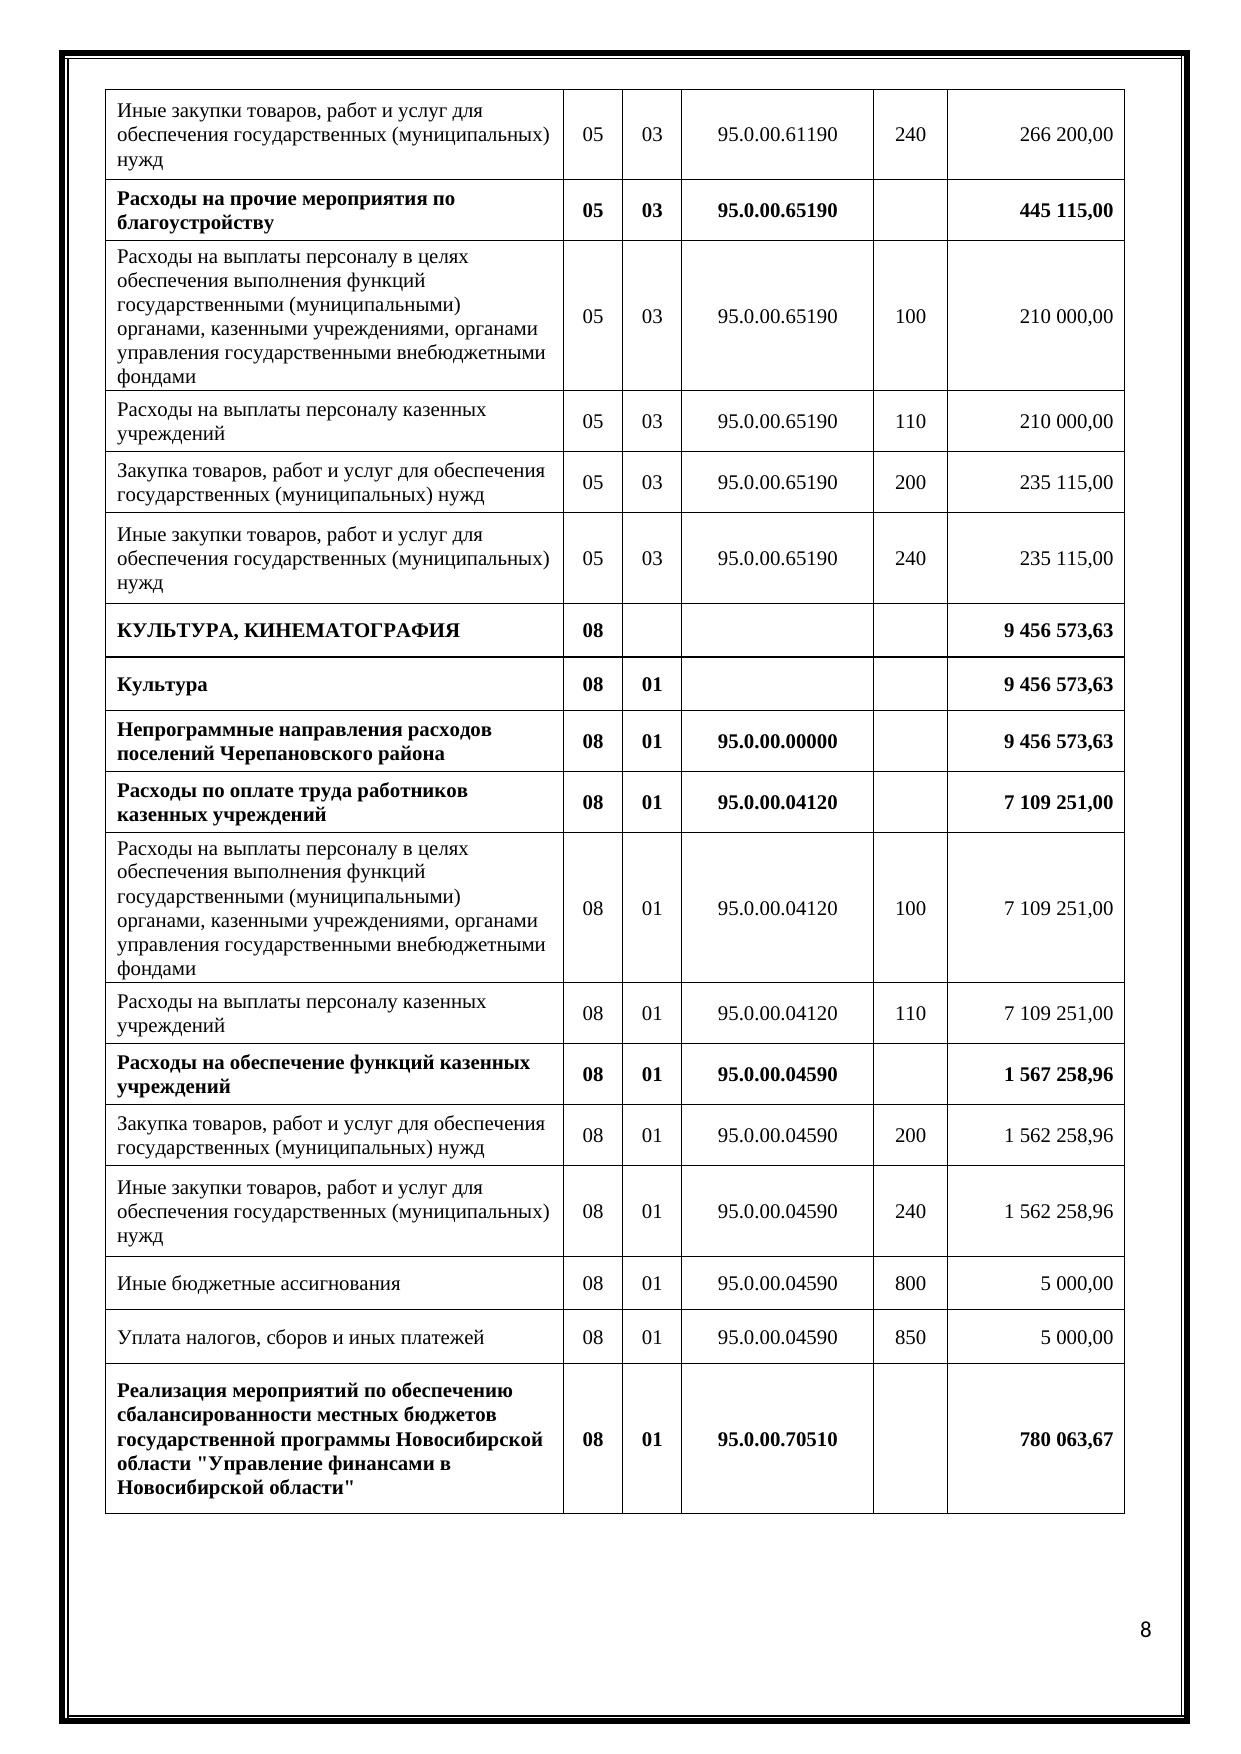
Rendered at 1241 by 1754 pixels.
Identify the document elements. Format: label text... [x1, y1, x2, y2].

table_cell 1 562 258,96 [948, 1166, 1124, 1256]
table_cell Иные закупки товаров, работ и услуг для обеспечения государственных (муниципальных) нужд [106, 1166, 563, 1256]
table_cell Закупка товаров, работ и услуг для обеспечения государственных (муниципальных) нужд [106, 452, 563, 512]
table_cell 01 [623, 1257, 681, 1309]
table_cell 03 [623, 180, 681, 240]
table_cell Уплата налогов, сборов и иных платежей [106, 1310, 563, 1363]
table_cell 800 [874, 1257, 947, 1309]
table_cell 05 [564, 391, 622, 451]
table_cell [682, 658, 873, 710]
table_cell 445 115,00 [948, 180, 1124, 240]
table_cell Непрограммные направления расходов поселений Черепановского района [106, 711, 563, 771]
table_cell 210 000,00 [948, 241, 1124, 390]
table_cell 05 [564, 513, 622, 603]
table_cell Реализация мероприятий по обеспечению сбалансированности местных бюджетов государственной программы Новосибирской области "Управление финансами в Новосибирской области" [106, 1364, 563, 1513]
table_cell 200 [874, 1105, 947, 1165]
table_cell 08 [564, 1166, 622, 1256]
table_cell 03 [623, 452, 681, 512]
table_cell 95.0.00.65190 [682, 452, 873, 512]
table_cell 100 [874, 833, 947, 982]
table_cell 95.0.00.65190 [682, 391, 873, 451]
table_cell Иные закупки товаров, работ и услуг для обеспечения государственных (муниципальных) нужд [106, 513, 563, 603]
table_cell 110 [874, 391, 947, 451]
table_cell [682, 604, 873, 656]
table_cell 95.0.00.04590 [682, 1310, 873, 1363]
table_cell 08 [564, 1105, 622, 1165]
table_cell 7 109 251,00 [948, 833, 1124, 982]
table_cell [623, 604, 681, 656]
table_cell 03 [623, 90, 681, 179]
table_cell [874, 772, 947, 832]
table_cell 08 [564, 1257, 622, 1309]
table_cell Закупка товаров, работ и услуг для обеспечения государственных (муниципальных) нужд [106, 1105, 563, 1165]
table_cell 240 [874, 90, 947, 179]
table_cell 7 109 251,00 [948, 983, 1124, 1043]
table_cell 05 [564, 452, 622, 512]
table_cell [874, 180, 947, 240]
table_cell 05 [564, 241, 622, 390]
table_cell 08 [564, 604, 622, 656]
table_cell КУЛЬТУРА, КИНЕМАТОГРАФИЯ [106, 604, 563, 656]
table_cell 01 [623, 772, 681, 832]
table_cell [874, 711, 947, 771]
table_cell 9 456 573,63 [948, 604, 1124, 656]
table_cell 08 [564, 1310, 622, 1363]
table_cell 780 063,67 [948, 1364, 1124, 1513]
table_cell Иные бюджетные ассигнования [106, 1257, 563, 1309]
table_cell Расходы на выплаты персоналу в целях обеспечения выполнения функций государственными (муниципальными) органами, казенными учреждениями, органами управления государственными внебюджетными фондами [106, 241, 563, 390]
table_cell 235 115,00 [948, 452, 1124, 512]
table_cell 08 [564, 983, 622, 1043]
table_cell 240 [874, 513, 947, 603]
table_cell 5 000,00 [948, 1310, 1124, 1363]
table_cell 08 [564, 833, 622, 982]
table_cell 95.0.00.70510 [682, 1364, 873, 1513]
table_cell 01 [623, 833, 681, 982]
table_cell 850 [874, 1310, 947, 1363]
table_cell 05 [564, 180, 622, 240]
table_cell 240 [874, 1166, 947, 1256]
table_cell 95.0.00.04590 [682, 1044, 873, 1104]
table_cell 95.0.00.04120 [682, 983, 873, 1043]
table_cell 01 [623, 1105, 681, 1165]
table_cell Расходы по оплате труда работников казенных учреждений [106, 772, 563, 832]
table_cell Расходы на обеспечение функций казенных учреждений [106, 1044, 563, 1104]
table_cell 266 200,00 [948, 90, 1124, 179]
table_cell 95.0.00.04120 [682, 833, 873, 982]
table_cell 08 [564, 711, 622, 771]
table_cell Расходы на выплаты персоналу казенных учреждений [106, 983, 563, 1043]
table_cell [874, 1364, 947, 1513]
table_cell Культура [106, 658, 563, 710]
table_cell 03 [623, 241, 681, 390]
table_cell [874, 658, 947, 710]
table_cell [874, 604, 947, 656]
table_cell 08 [564, 772, 622, 832]
table_cell 95.0.00.65190 [682, 241, 873, 390]
table_cell 100 [874, 241, 947, 390]
table_cell 01 [623, 1310, 681, 1363]
table_cell 01 [623, 1044, 681, 1104]
table_cell 95.0.00.65190 [682, 513, 873, 603]
table_cell 95.0.00.00000 [682, 711, 873, 771]
table_cell 7 109 251,00 [948, 772, 1124, 832]
table_cell Расходы на прочие мероприятия по благоустройству [106, 180, 563, 240]
table_cell 95.0.00.04590 [682, 1105, 873, 1165]
table_cell 03 [623, 513, 681, 603]
table_cell 5 000,00 [948, 1257, 1124, 1309]
table_cell 03 [623, 391, 681, 451]
table_cell 01 [623, 1166, 681, 1256]
table_cell Иные закупки товаров, работ и услуг для обеспечения государственных (муниципальных) нужд [106, 90, 563, 179]
table_cell 05 [564, 90, 622, 179]
table_cell 95.0.00.04590 [682, 1166, 873, 1256]
table_cell 1 562 258,96 [948, 1105, 1124, 1165]
table_cell 08 [564, 1364, 622, 1513]
table_cell 01 [623, 658, 681, 710]
table_cell 1 567 258,96 [948, 1044, 1124, 1104]
table_cell 235 115,00 [948, 513, 1124, 603]
table_cell 200 [874, 452, 947, 512]
table_cell 01 [623, 711, 681, 771]
table_cell [874, 1044, 947, 1104]
table_cell 95.0.00.65190 [682, 180, 873, 240]
table_cell Расходы на выплаты персоналу казенных учреждений [106, 391, 563, 451]
table_cell 95.0.00.04120 [682, 772, 873, 832]
table_cell Расходы на выплаты персоналу в целях обеспечения выполнения функций государственными (муниципальными) органами, казенными учреждениями, органами управления государственными внебюджетными фондами [106, 833, 563, 982]
table_cell 08 [564, 1044, 622, 1104]
table_cell 08 [564, 658, 622, 710]
table_cell 01 [623, 983, 681, 1043]
table_cell 9 456 573,63 [948, 711, 1124, 771]
table_cell 110 [874, 983, 947, 1043]
table_cell 01 [623, 1364, 681, 1513]
table_cell 95.0.00.61190 [682, 90, 873, 179]
table_cell 95.0.00.04590 [682, 1257, 873, 1309]
table_cell 210 000,00 [948, 391, 1124, 451]
table_cell 9 456 573,63 [948, 658, 1124, 710]
